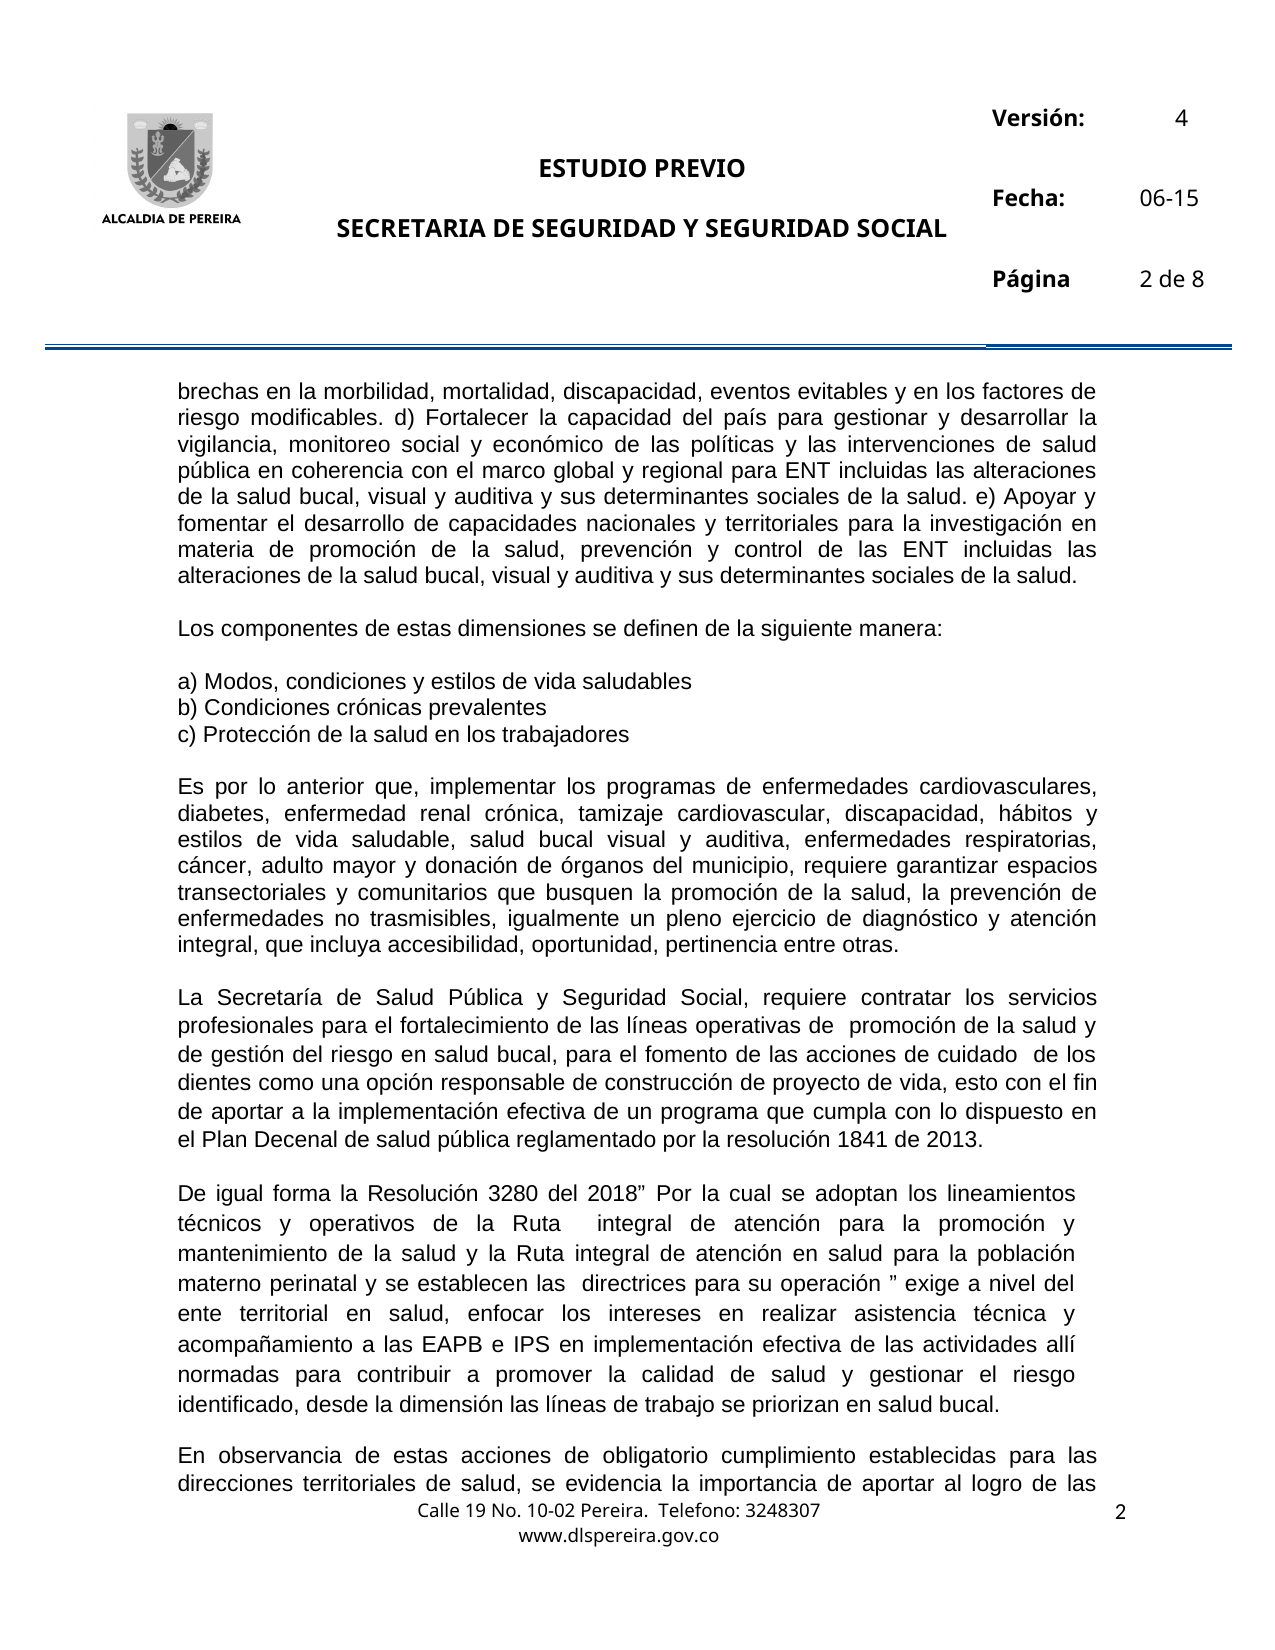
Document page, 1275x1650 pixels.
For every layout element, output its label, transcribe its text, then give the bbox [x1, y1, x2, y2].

text a) Modos, condiciones y estilos de vida saludables [177, 668, 1098, 694]
text Es por lo anterior que, implementar los programas de enfermedades cardiovasculares, diabetes, enfermedad renal crónica, tamizaje cardiovascular, discapacidad, hábitos y estilos de vida saludable, salud bucal visual y auditiva, enfermedades respiratorias, cáncer, adulto mayor y donación de órganos del municipio, requiere garantizar espacios transectoriales y comunitarios que busquen la promoción de la salud, la prevención de enfermedades no trasmisibles, igualmente un pleno ejercicio de diagnóstico y atención integral, que incluya accesibilidad, oportunidad, pertinencia entre otras. [177, 773, 1098, 958]
text b) Condiciones crónicas prevalentes [177, 694, 1098, 721]
text Los componentes de estas dimensiones se definen de la siguiente manera: [177, 615, 1098, 641]
picture [92, 101, 248, 240]
text De igual forma la Resolución 3280 del 2018” Por la cual se adoptan los lineamientos técnicos y operativos de la Ruta integral de atención para la promoción y mantenimiento de la salud y la Ruta integral de atención en salud para la población materno perinatal y se establecen las directrices para su operación ” exige a nivel del ente territorial en salud, enfocar los intereses en realizar asistencia técnica y acompañamiento a las EAPB e IPS en implementación efectiva de las actividades allí normadas para contribuir a promover la calidad de salud y gestionar el riesgo identificado, desde la dimensión las líneas de trabajo se priorizan en salud bucal. [177, 1179, 1076, 1417]
text c) Protección de la salud en los trabajadores [177, 721, 1098, 747]
text La Secretaría de Salud Pública y Seguridad Social, requiere contratar los servicios profesionales para el fortalecimiento de las líneas operativas de promoción de la salud y de gestión del riesgo en salud bucal, para el fomento de las acciones de cuidado de los dientes como una opción responsable de construcción de proyecto de vida, esto con el fin de aportar a la implementación efectiva de un programa que cumpla con lo dispuesto en el Plan Decenal de salud pública reglamentado por la resolución 1841 de 2013. [177, 984, 1098, 1153]
